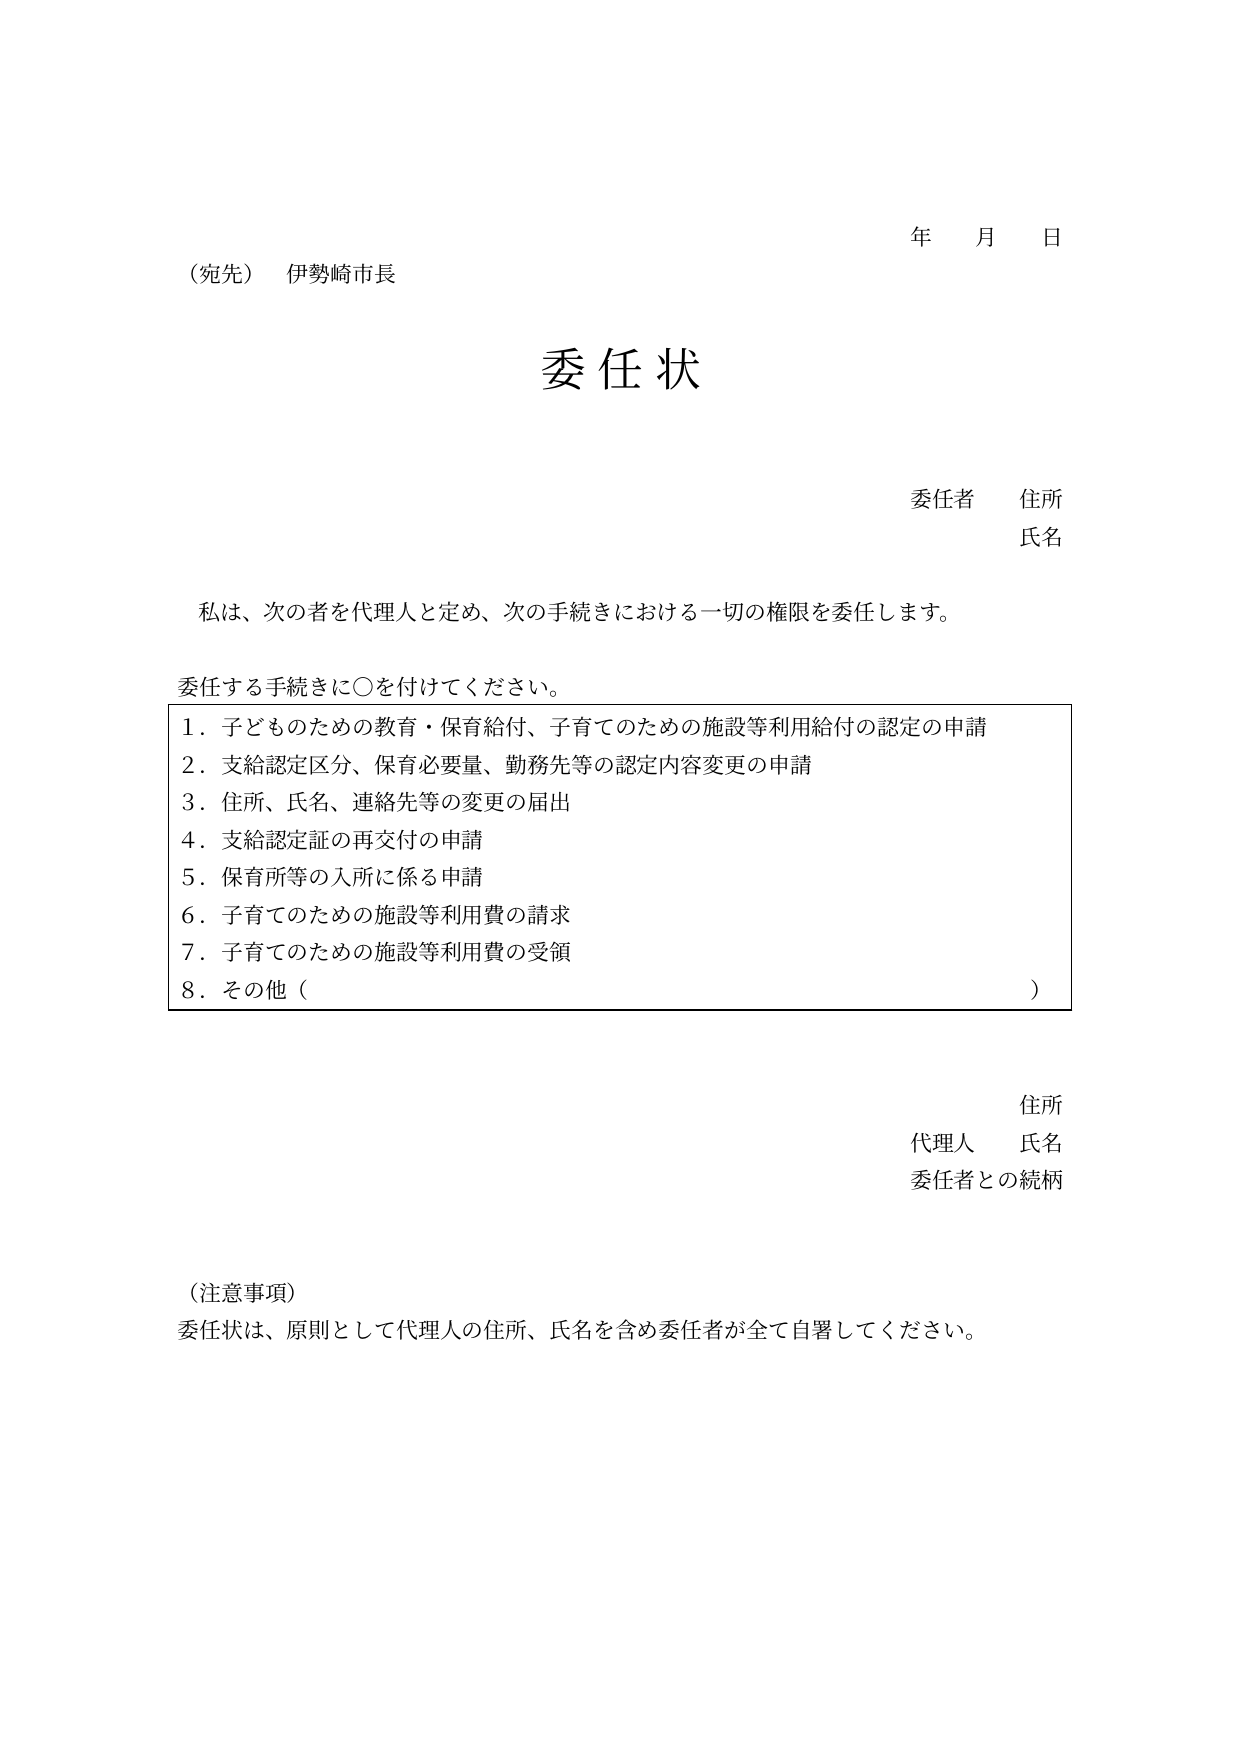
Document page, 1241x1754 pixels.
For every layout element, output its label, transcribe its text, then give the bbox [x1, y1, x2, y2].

text 氏名 [177, 517, 1063, 554]
text １．子どものための教育・保育給付、子育てのための施設等利用給付の認定の申請 [169, 705, 1071, 745]
text 年 月 日 [177, 217, 1063, 254]
text ２．支給認定区分、保育必要量、勤務先等の認定内容変更の申請 [177, 745, 1063, 782]
text ７．子育てのための施設等利用費の受領 [177, 932, 1063, 967]
text 委任する手続きに○を付けてください。 [177, 667, 1063, 704]
text ８．その他（ ） [169, 967, 1071, 1009]
text 委任状は、原則として代理人の住所、氏名を含め委任者が全て自署してください。 [177, 1311, 1063, 1348]
text 委任者 住所 [177, 479, 1063, 517]
text 委 任 状 [177, 329, 1063, 404]
text （注意事項） [177, 1273, 1063, 1311]
text ５．保育所等の入所に係る申請 [177, 857, 1063, 895]
text （宛先） 伊勢崎市長 [177, 254, 1063, 292]
text ６．子育てのための施設等利用費の請求 [177, 895, 1063, 932]
text ３．住所、氏名、連絡先等の変更の届出 [177, 782, 1063, 820]
text 住所 [177, 1086, 1063, 1123]
text 委任者との続柄 [177, 1161, 1063, 1198]
text 代理人 氏名 [177, 1123, 1063, 1161]
text 私は、次の者を代理人と定め、次の手続きにおける一切の権限を委任します。 [177, 592, 1063, 629]
text ４．支給認定証の再交付の申請 [177, 820, 1063, 857]
